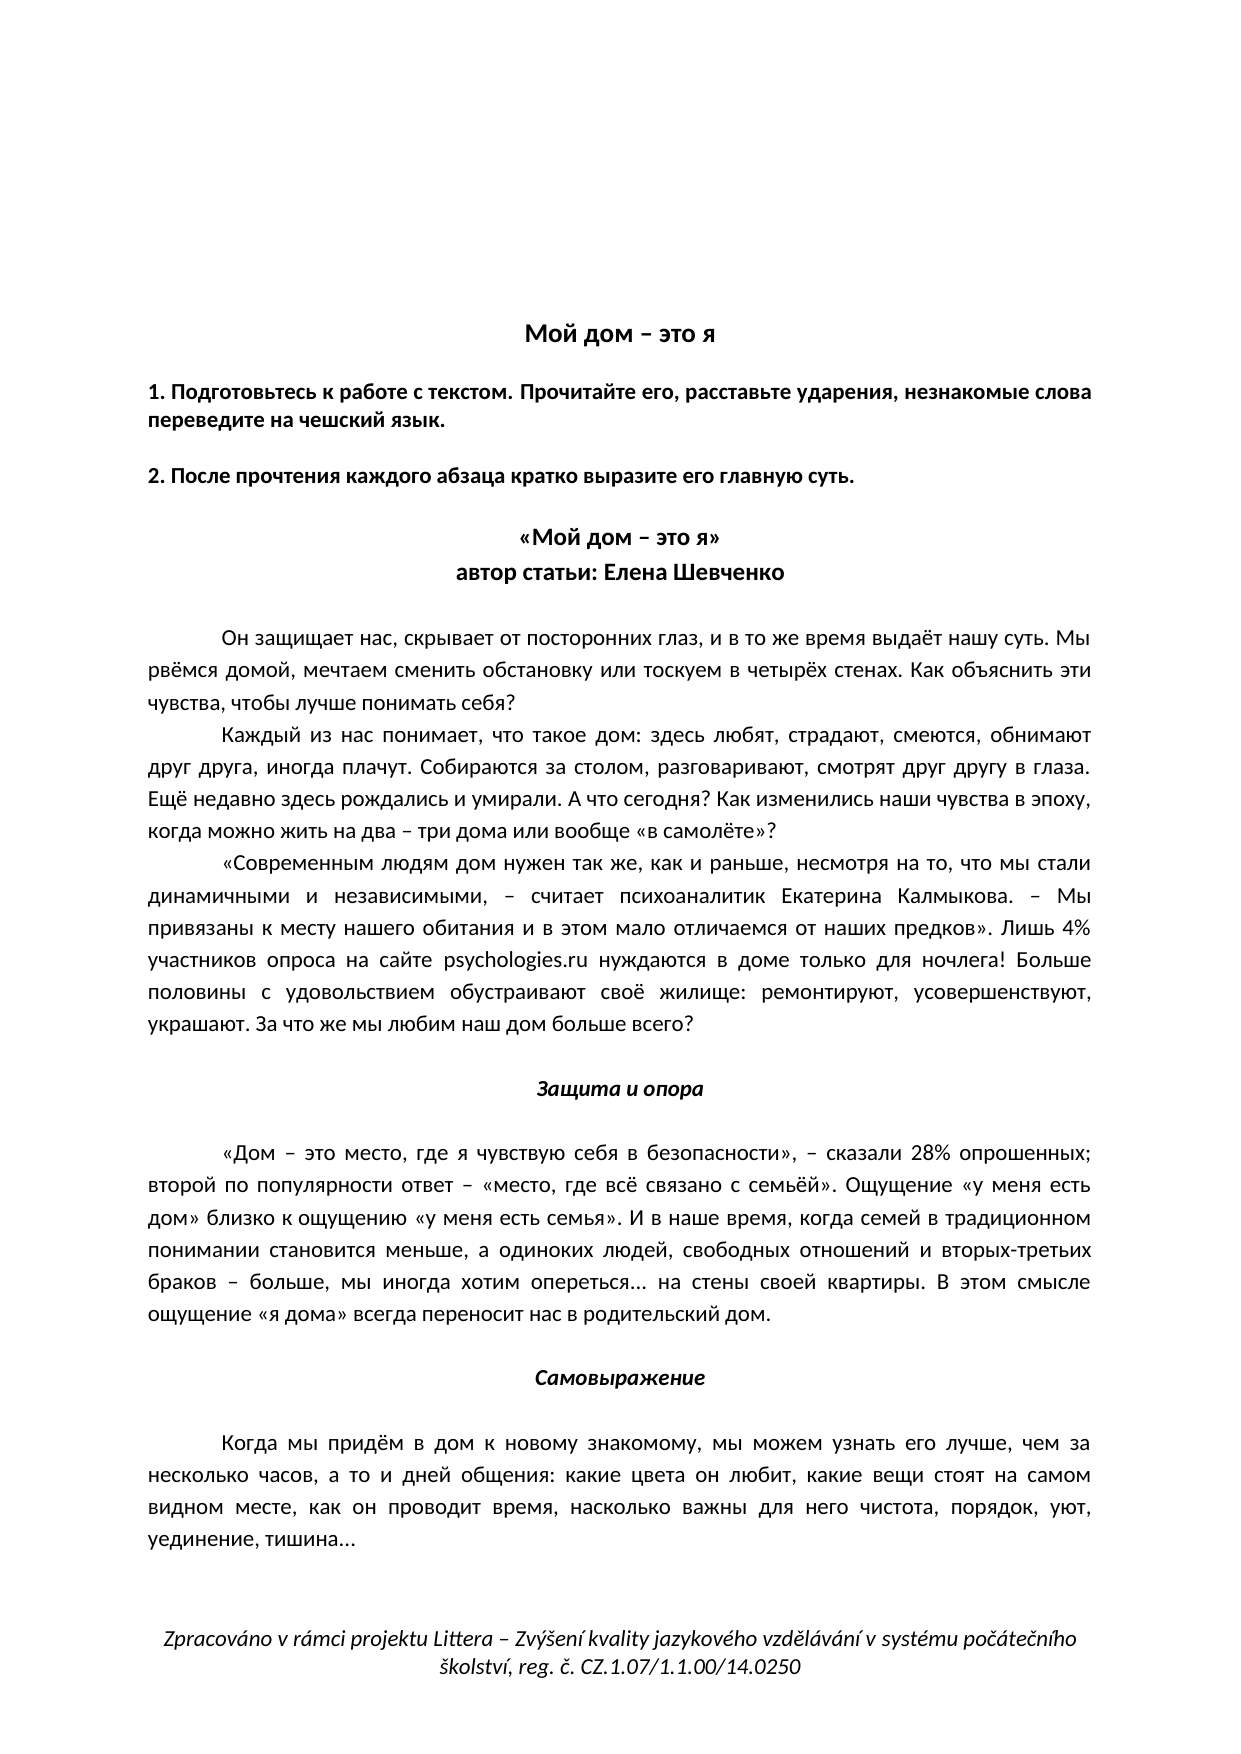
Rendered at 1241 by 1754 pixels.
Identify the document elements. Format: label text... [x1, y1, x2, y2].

text 2. После прочтения каждого абзаца кратко выразите его главную суть. [148, 461, 1093, 489]
text «Дом – это место, где я чувствую себя в безопасности», – сказали 28% опрошенных; второй по популярности ответ – «место, где всё связано с семьёй». Ощущение «у меня есть дом» близко к ощущению «у меня есть семья». И в наше время, когда семей в традиционном понимании становится меньше, а одиноких людей, свободных отношений и вторых-третьих браков – больше, мы иногда хотим опереться... на стены своей квартиры. В этом смысле ощущение «я дома» всегда переносит нас в родительский дом. [148, 1138, 1093, 1327]
text автор статьи: Елена Шевченко [148, 556, 1093, 587]
text 1. Подготовьтесь к работе с текстом. Прочитайте его, расставьте ударения, незнакомые слова переведите на чешский язык. [148, 377, 1093, 433]
text Защита и опора [148, 1074, 1093, 1102]
text «Мой дом – это я» [148, 521, 1093, 552]
text «Современным людям дом нужен так же, как и раньше, несмотря на то, что мы стали динамичными и независимыми, – считает психоаналитик Екатерина Калмыкова. – Мы привязаны к месту нашего обитания и в этом мало отличаемся от наших предков». Лишь 4% участников опроса на сайте psychologies.ru нуждаются в доме только для ночлега! Больше половины с удовольствием обустраивают своё жилище: ремонтируют, усовершенствуют, украшают. За что же мы любим наш дом больше всего? [148, 848, 1093, 1037]
text Каждый из нас понимает, что такое дом: здесь любят, страдают, смеются, обнимают друг друга, иногда плачут. Собираются за столом, разговаривают, смотрят друг другу в глаза. Ещё недавно здесь рождались и умирали. А что сегодня? Как изменились наши чувства в эпоху, когда можно жить на два – три дома или вообще «в самолёте»? [148, 720, 1093, 844]
text Он защищает нас, скрывает от посторонних глаз, и в то же время выдаёт нашу суть. Мы рвёмся домой, мечтаем сменить обстановку или тоскуем в четырёх стенах. Как объяснить эти чувства, чтобы лучше понимать себя? [148, 623, 1093, 716]
text Мой дом – это я [148, 316, 1093, 349]
text Самовыражение [148, 1363, 1093, 1392]
text Когда мы придём в дом к новому знакомому, мы можем узнать его лучше, чем за несколько часов, а то и дней общения: какие цвета он любит, какие вещи стоят на самом видном месте, как он проводит время, насколько важны для него чистота, порядок, уют, уединение, тишина... [148, 1428, 1093, 1552]
